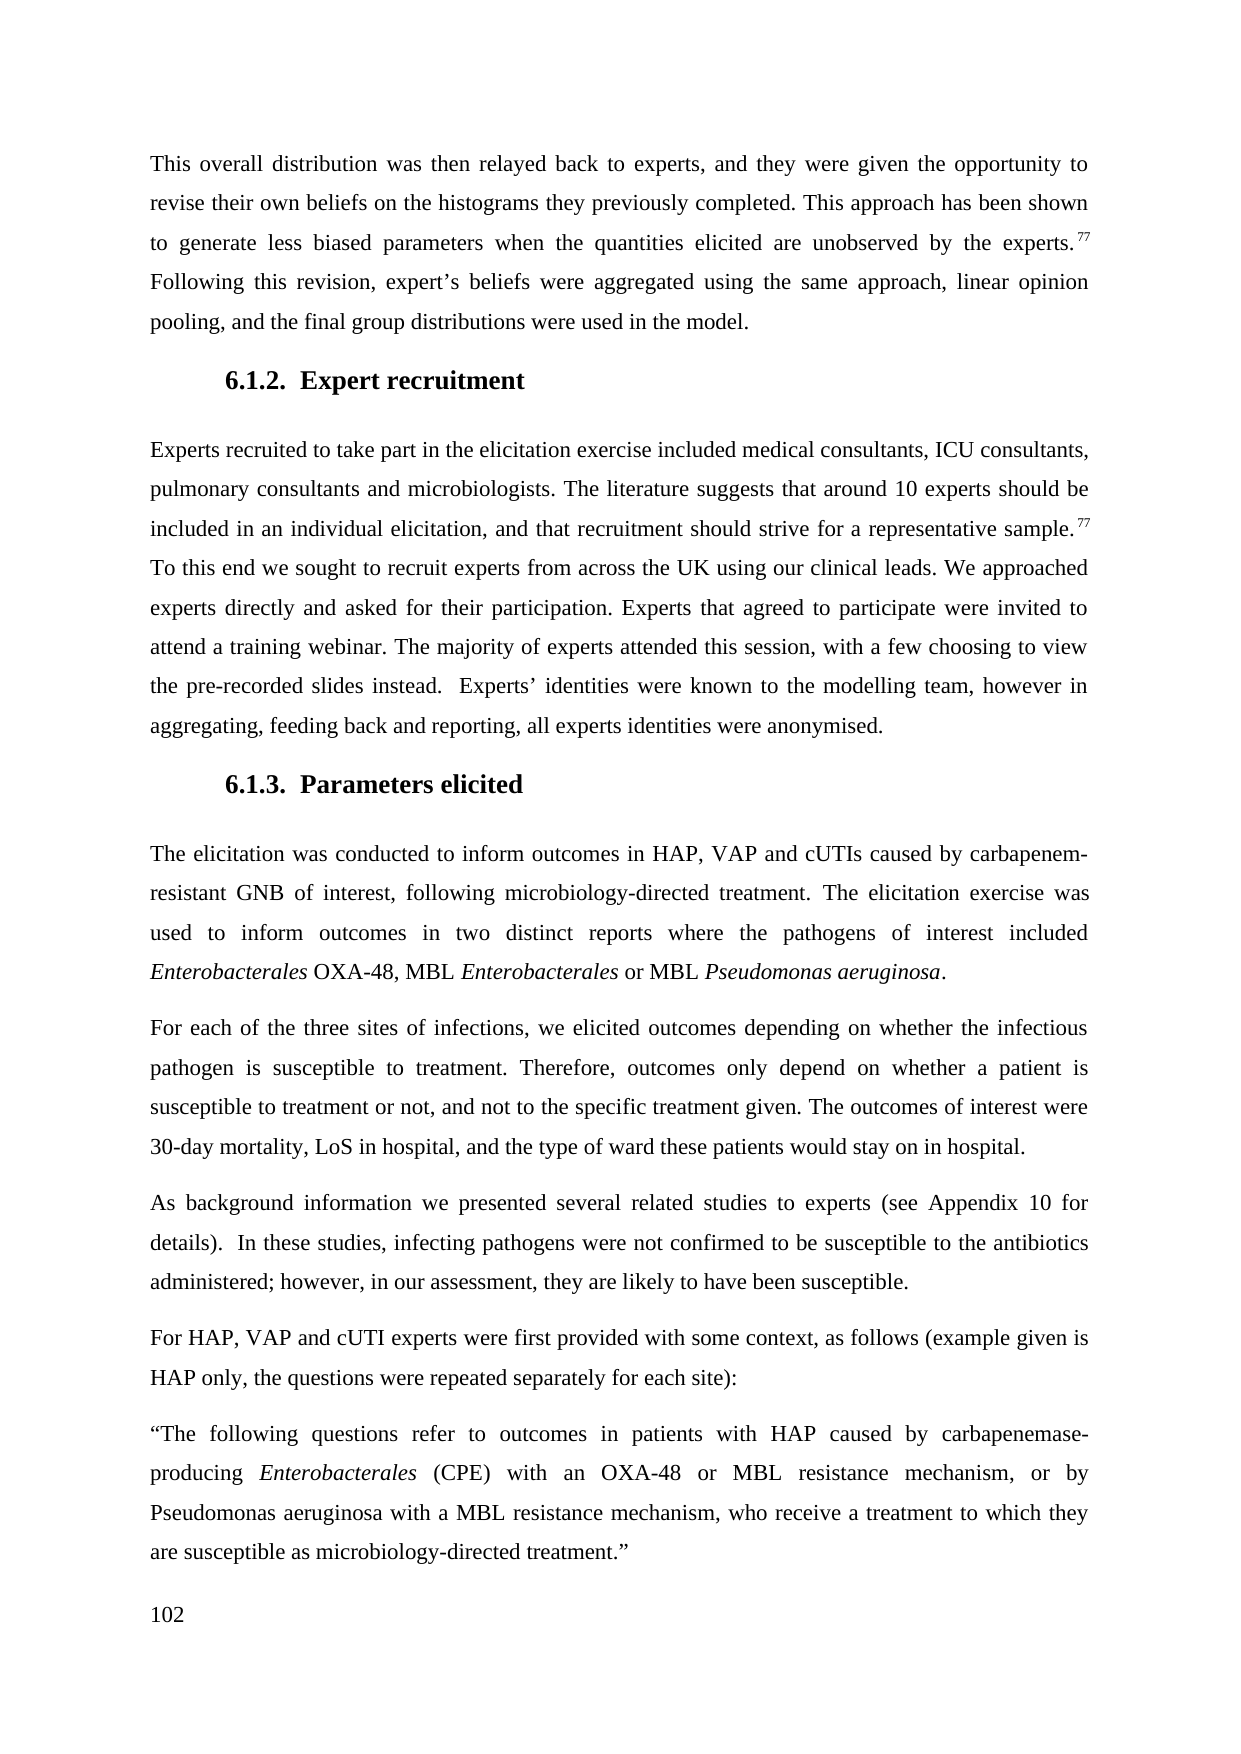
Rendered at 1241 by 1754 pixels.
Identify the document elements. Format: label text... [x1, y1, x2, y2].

text This overall distribution was then relayed back to experts, and they were given the opportunity to revise their own beliefs on the histograms they previously completed. This approach has been shown to generate less biased parameters when the quantities elicited are unobserved by the experts.77 Following this revision, expert’s beliefs were aggregated using the same approach, linear opinion pooling, and the final group distributions were used in the model. [150, 150, 1090, 334]
text As background information we presented several related studies to experts (see Appendix 10 for details). In these studies, infecting pathogens were not confirmed to be susceptible to the antibiotics administered; however, in our assessment, they are likely to have been susceptible. [150, 1189, 1090, 1294]
subtitle Parameters elicited [225, 768, 1090, 799]
text Experts recruited to take part in the elicitation exercise included medical consultants, ICU consultants, pulmonary consultants and microbiologists. The literature suggests that around 10 experts should be included in an individual elicitation, and that recruitment should strive for a representative sample.77 To this end we sought to recruit experts from across the UK using our clinical leads. We approached experts directly and asked for their participation. Experts that agreed to participate were invited to attend a training webinar. The majority of experts attended this session, with a few choosing to view the pre-recorded slides instead. Experts’ identities were known to the modelling team, however in aggregating, feeding back and reporting, all experts identities were anonymised. [150, 436, 1090, 738]
text “The following questions refer to outcomes in patients with HAP caused by carbapenemase-producing Enterobacterales (CPE) with an OXA-48 or MBL resistance mechanism, or by Pseudomonas aeruginosa with a MBL resistance mechanism, who receive a treatment to which they are susceptible as microbiology-directed treatment.” [150, 1420, 1090, 1564]
text The elicitation was conducted to inform outcomes in HAP, VAP and cUTIs caused by carbapenem-resistant GNB of interest, following microbiology-directed treatment. The elicitation exercise was used to inform outcomes in two distinct reports where the pathogens of interest included Enterobacterales OXA-48, MBL Enterobacterales or MBL Pseudomonas aeruginosa. [150, 840, 1090, 985]
text For each of the three sites of infections, we elicited outcomes depending on whether the infectious pathogen is susceptible to treatment. Therefore, outcomes only depend on whether a patient is susceptible to treatment or not, and not to the specific treatment given. The outcomes of interest were 30-day mortality, LoS in hospital, and the type of ward these patients would stay on in hospital. [150, 1014, 1090, 1159]
subtitle Expert recruitment [225, 364, 1090, 395]
text For HAP, VAP and cUTI experts were first provided with some context, as follows (example given is HAP only, the questions were repeated separately for each site): [150, 1324, 1090, 1390]
